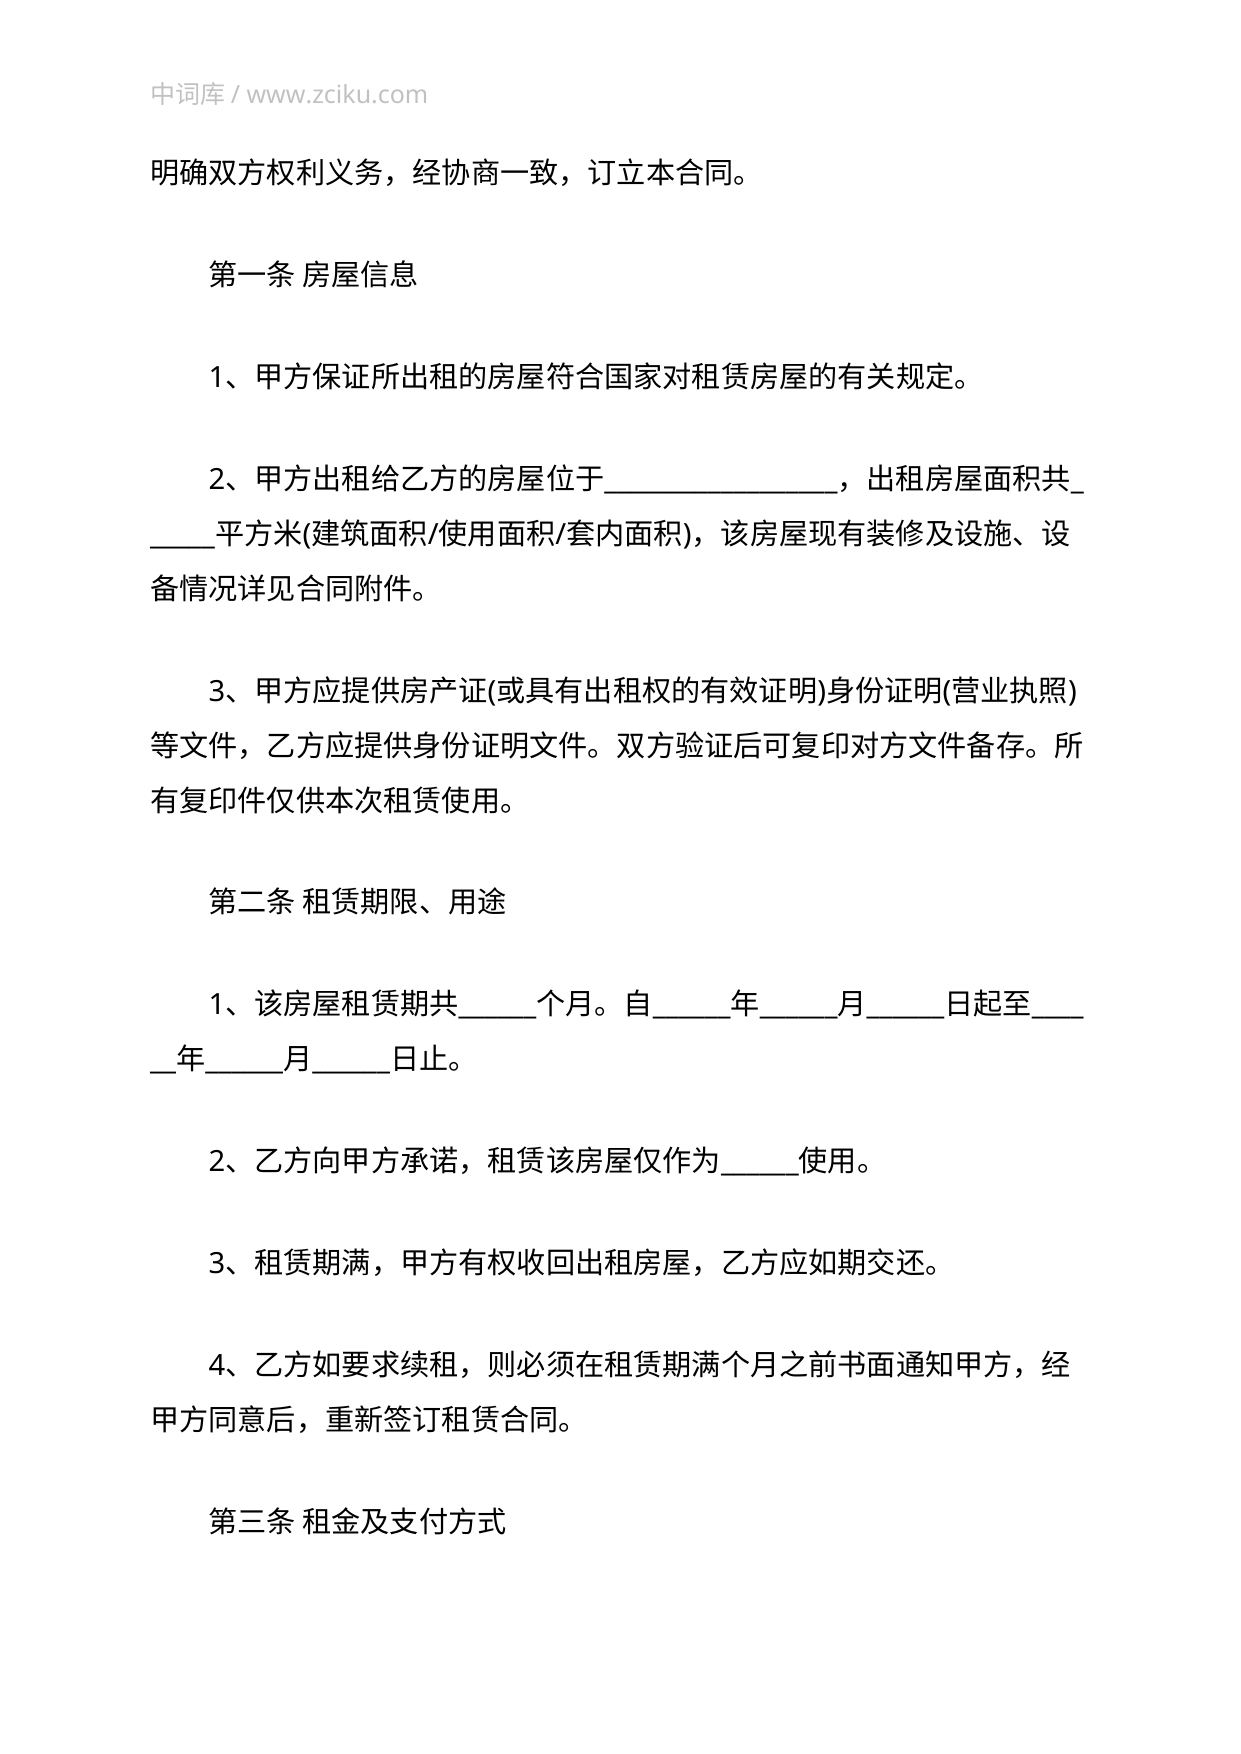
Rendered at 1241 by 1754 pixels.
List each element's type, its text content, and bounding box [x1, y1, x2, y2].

text 1、该房屋租赁期共______个月。自______年______月______日起至______年______月______日止。 [150, 981, 1090, 1078]
text 第三条 租金及支付方式 [150, 1498, 1090, 1541]
text 2、乙方向甲方承诺，租赁该房屋仅作为______使用。 [150, 1138, 1090, 1180]
text 1、甲方保证所出租的房屋符合国家对租赁房屋的有关规定。 [150, 353, 1090, 396]
text 3、租赁期满，甲方有权收回出租房屋，乙方应如期交还。 [150, 1240, 1090, 1282]
text 2、甲方出租给乙方的房屋位于__________________，出租房屋面积共______平方米(建筑面积/使用面积/套内面积)，该房屋现有装修及设施、设备情况详见合同附件。 [150, 456, 1090, 608]
text 4、乙方如要求续租，则必须在租赁期满个月之前书面通知甲方，经甲方同意后，重新签订租赁合同。 [150, 1342, 1090, 1439]
text 第二条 租赁期限、用途 [150, 879, 1090, 921]
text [150, 150, 1090, 192]
text 3、甲方应提供房产证(或具有出租权的有效证明)身份证明(营业执照)等文件，乙方应提供身份证明文件。双方验证后可复印对方文件备存。所有复印件仅供本次租赁使用。 [150, 667, 1090, 819]
text 第一条 房屋信息 [150, 252, 1090, 294]
